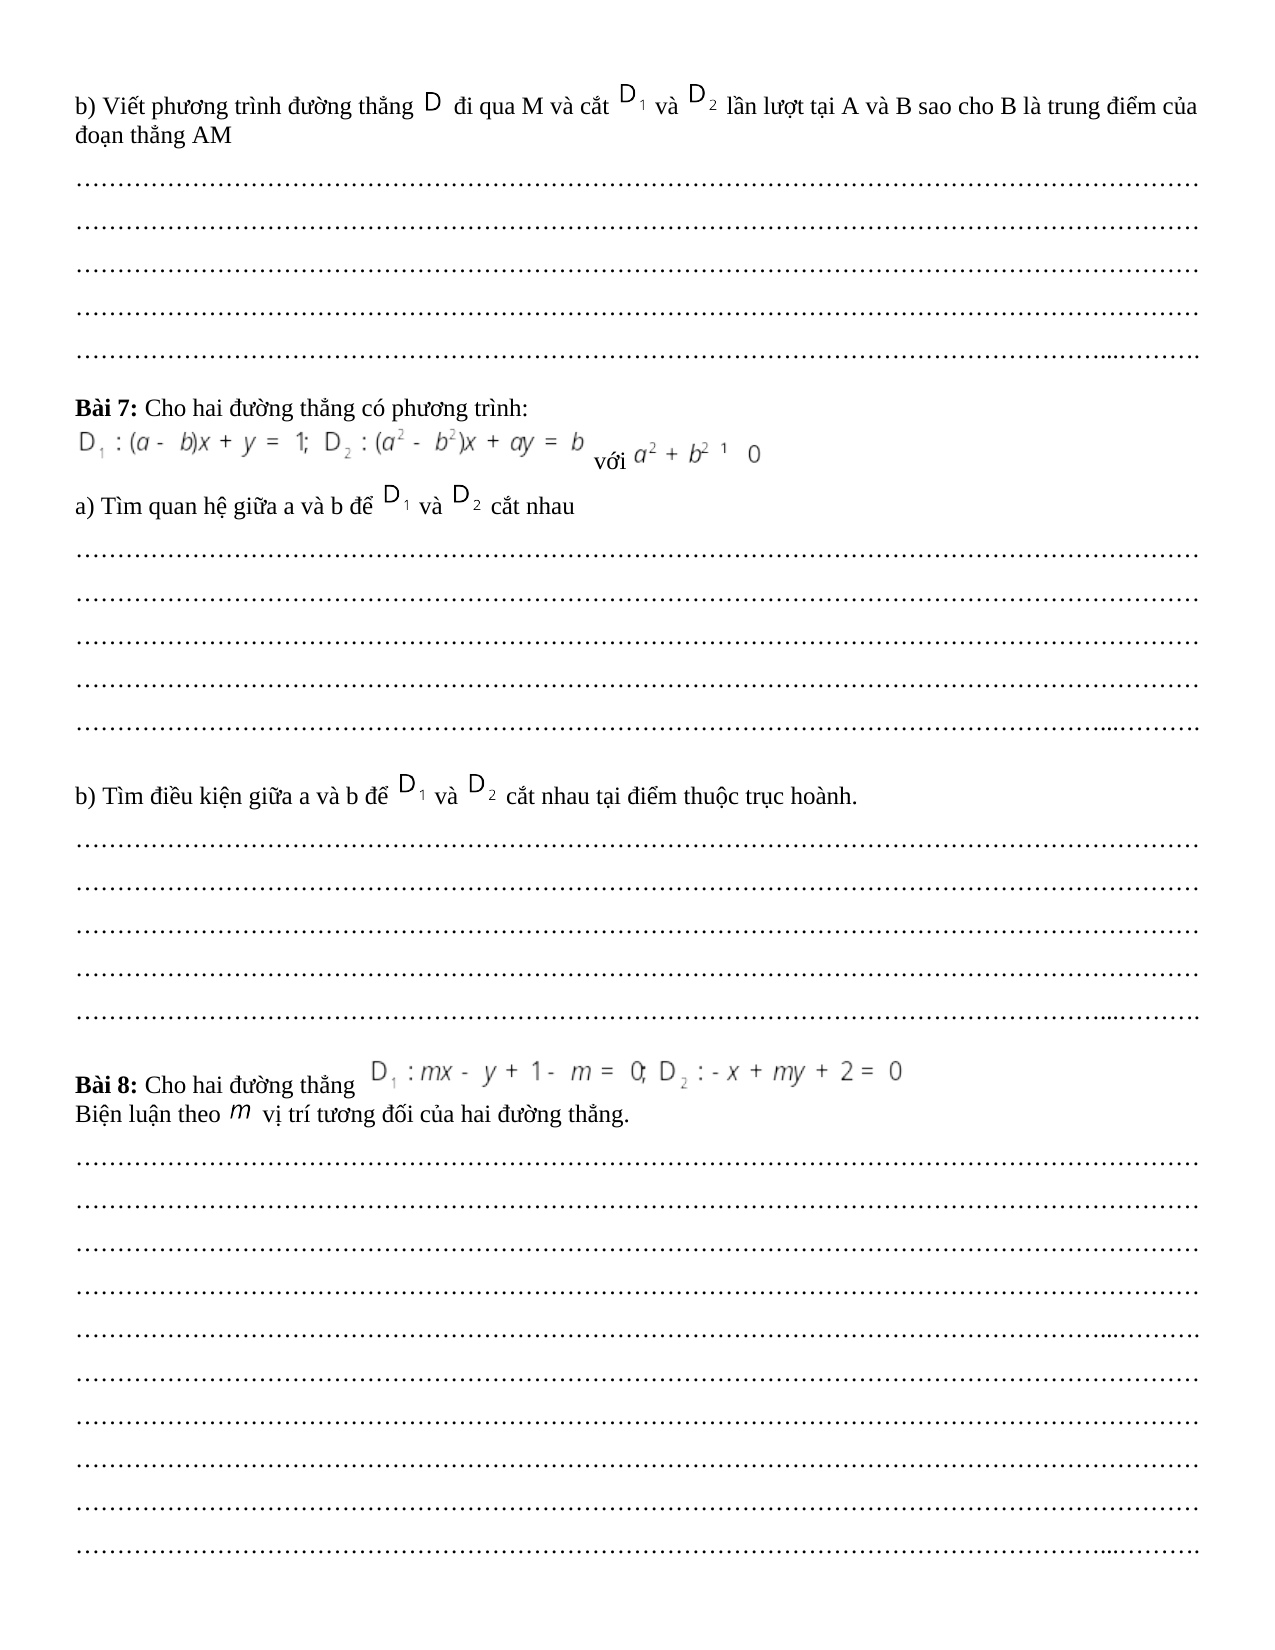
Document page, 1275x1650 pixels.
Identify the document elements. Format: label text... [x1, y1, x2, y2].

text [75, 1386, 1200, 1559]
text ……………………………………………………………………………………………………………………… [75, 520, 1200, 563]
text b) Viết phương trình đường thẳng đi qua M và cắt và lần lượt tại A và B sao cho B là trung điểm của đoạn thẳng AM [75, 75, 1200, 149]
text Bài 7: Cho hai đường thẳng có phương trình: [75, 393, 1200, 422]
text ……………………………………………………………………………………………………………………… [75, 809, 1200, 853]
text Bài 8: Cho hai đường thẳng [75, 1054, 1200, 1099]
text a) Tìm quan hệ giữa a và b để và cắt nhau [75, 475, 1200, 520]
text ……………………………………………………………………………………………………………………… [75, 149, 1200, 192]
text ……………………………………………………………………………………………………………………… [75, 1128, 1200, 1171]
text ……………………………………………………………………………………………………………………… [75, 1343, 1200, 1386]
text b) Tìm điều kiện giữa a và b để và cắt nhau tại điểm thuộc trục hoành. [75, 764, 1200, 809]
text Biện luận theo vị trí tương đối của hai đường thẳng. [75, 1099, 1200, 1128]
text với [75, 422, 1200, 475]
